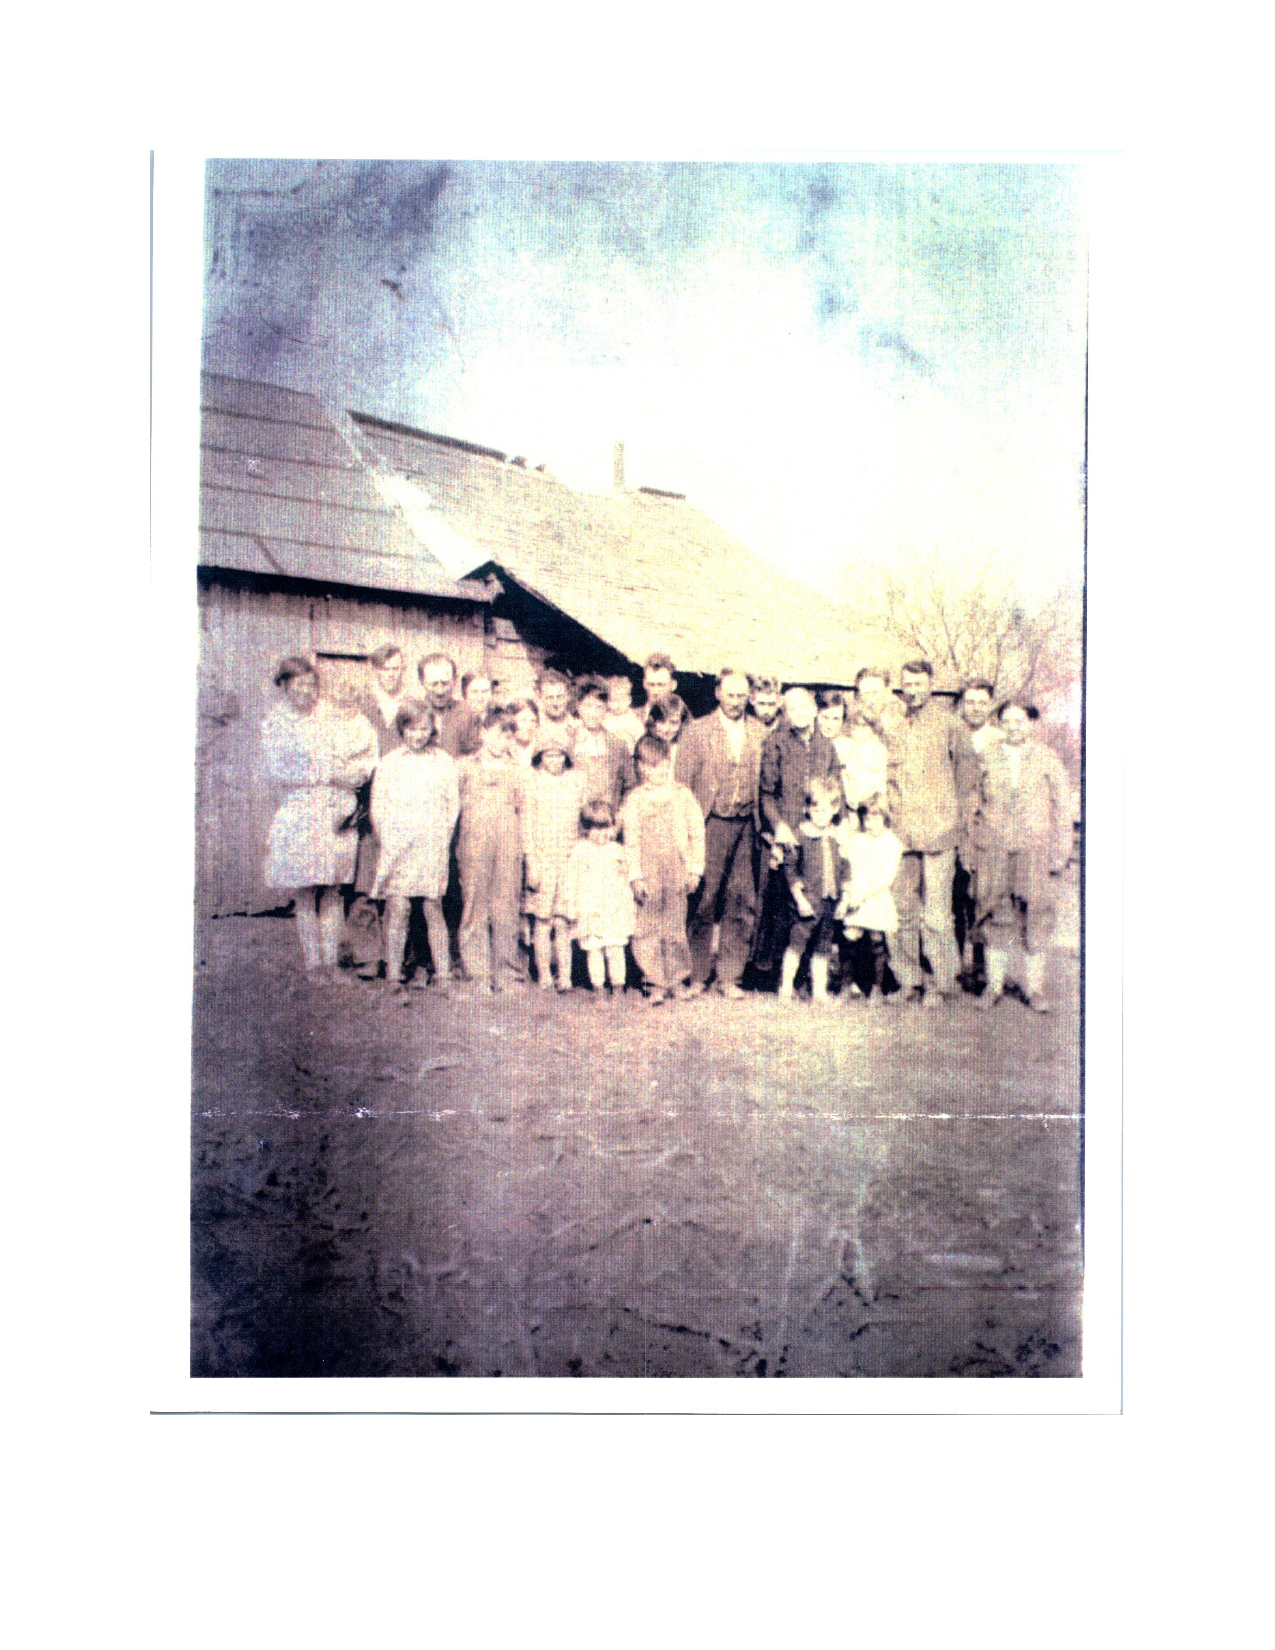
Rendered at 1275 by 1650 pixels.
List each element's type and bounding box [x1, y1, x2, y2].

picture [150, 150, 1124, 1415]
